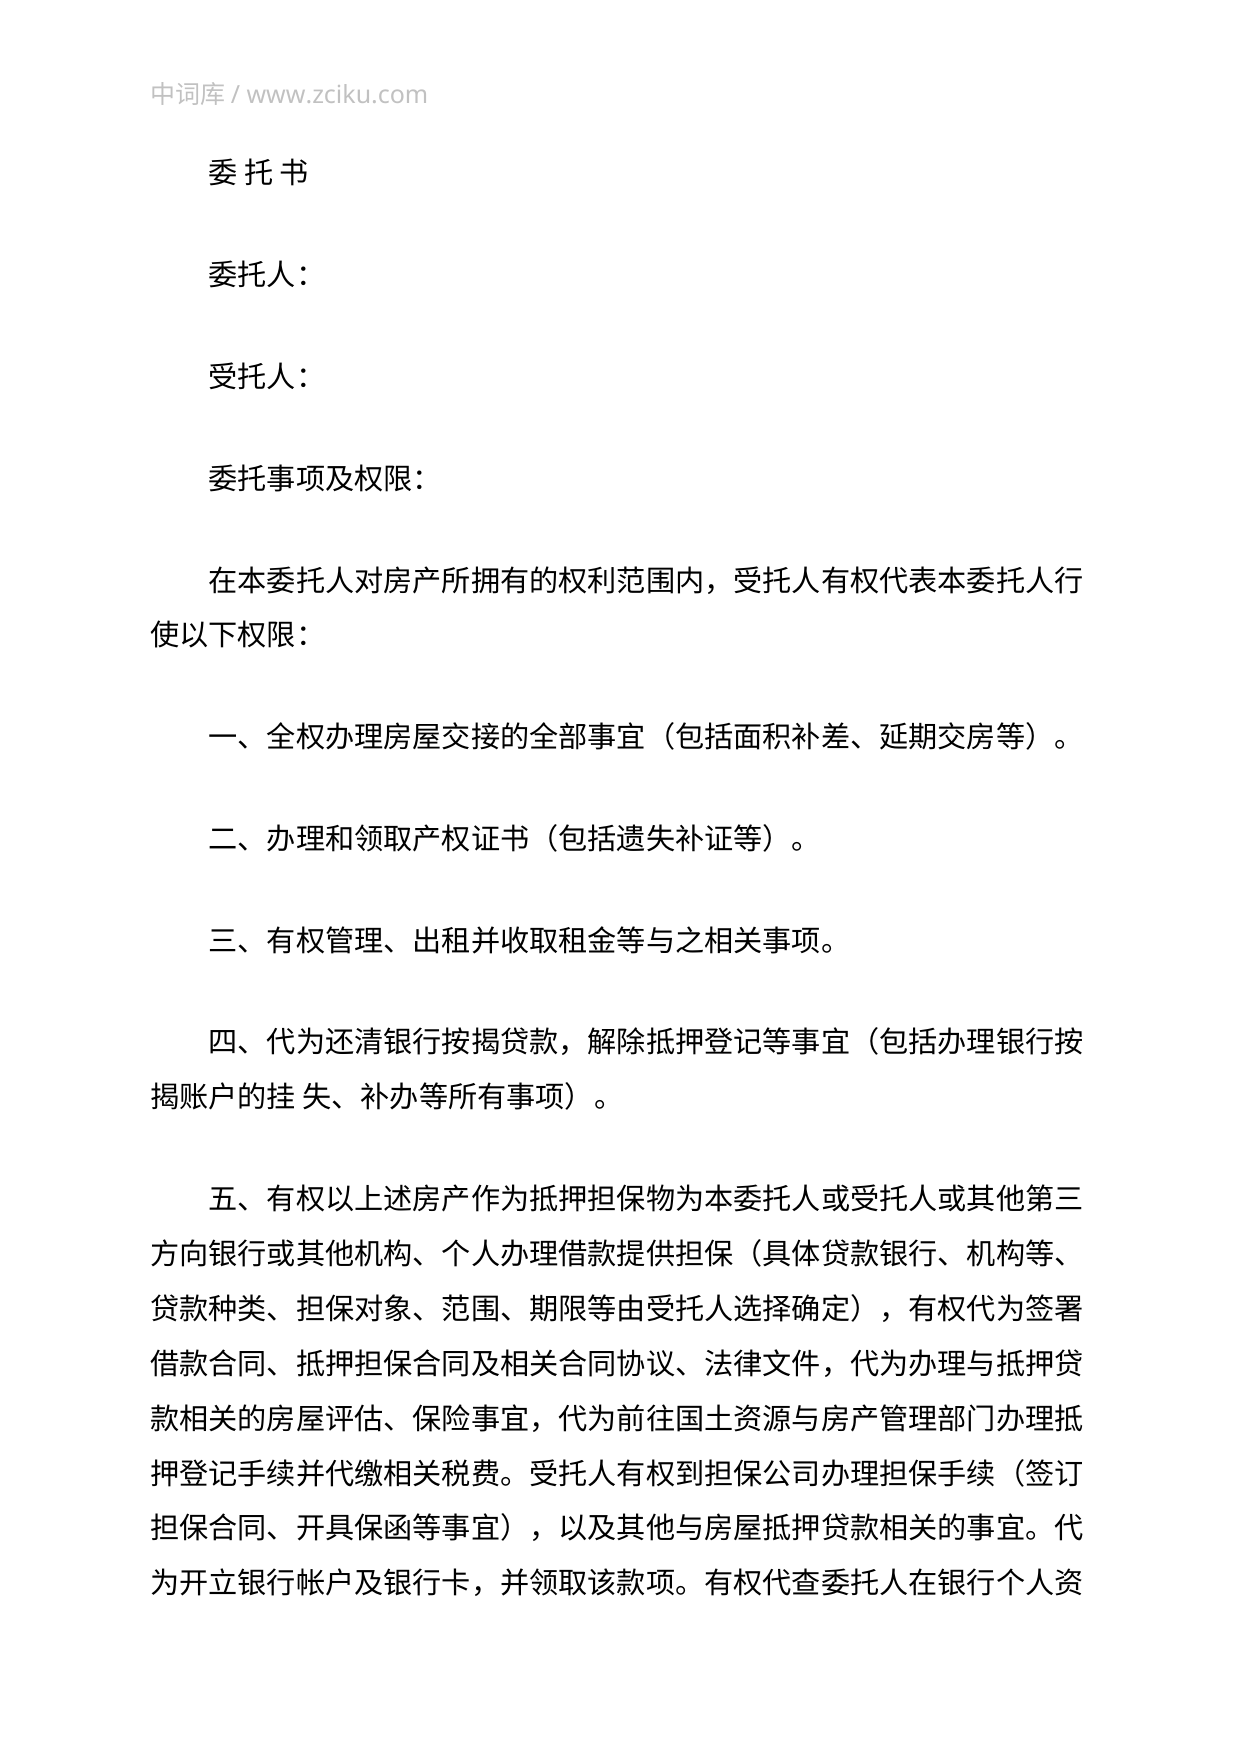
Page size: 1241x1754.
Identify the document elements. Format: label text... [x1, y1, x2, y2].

text 四、代为还清银行按揭贷款，解除抵押登记等事宜（包括办理银行按揭账户的挂 失、补办等所有事项）。 [150, 1019, 1090, 1116]
text 委托事项及权限： [150, 455, 1090, 498]
text 一、全权办理房屋交接的全部事宜（包括面积补差、延期交房等）。 [150, 714, 1090, 756]
text 三、有权管理、出租并收取租金等与之相关事项。 [150, 917, 1090, 959]
text 委托人： [150, 252, 1090, 294]
text 委 托 书 [150, 150, 1090, 192]
text 在本委托人对房产所拥有的权利范围内，受托人有权代表本委托人行使以下权限： [150, 557, 1090, 654]
text 二、办理和领取产权证书（包括遗失补证等）。 [150, 816, 1090, 858]
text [150, 1176, 1090, 1602]
text 受托人： [150, 353, 1090, 396]
